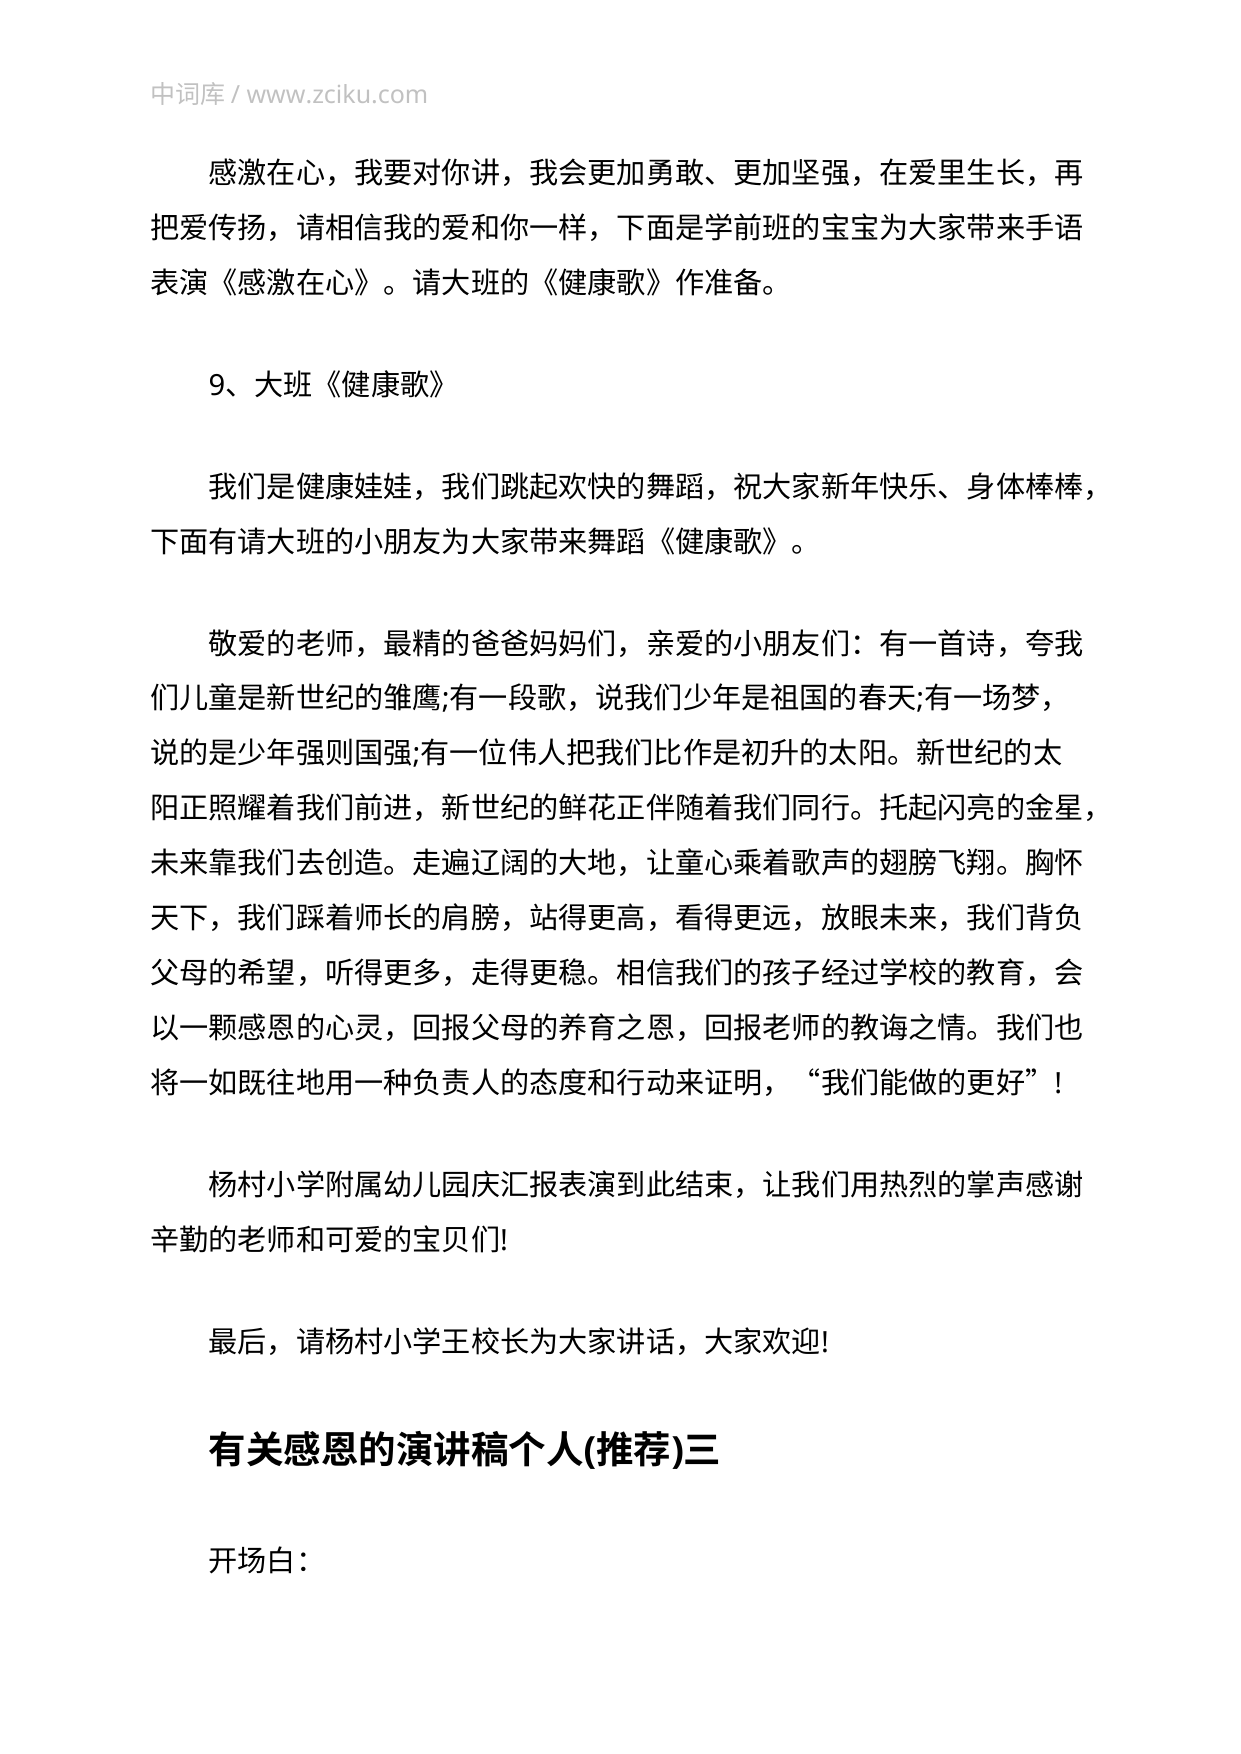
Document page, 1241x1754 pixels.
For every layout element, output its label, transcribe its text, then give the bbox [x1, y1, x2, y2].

text 杨村小学附属幼儿园庆汇报表演到此结束，让我们用热烈的掌声感谢辛勤的老师和可爱的宝贝们! [150, 1162, 1090, 1259]
text 最后，请杨村小学王校长为大家讲话，大家欢迎! [150, 1318, 1090, 1361]
text 我们是健康娃娃，我们跳起欢快的舞蹈，祝大家新年快乐、身体棒棒，下面有请大班的小朋友为大家带来舞蹈《健康歌》。 [150, 463, 1090, 561]
text 敬爱的老师，最精的爸爸妈妈们，亲爱的小朋友们：有一首诗，夸我们儿童是新世纪的雏鹰;有一段歌，说我们少年是祖国的春天;有一场梦，说的是少年强则国强;有一位伟人把我们比作是初升的太阳。新世纪的太阳正照耀着我们前进，新世纪的鲜花正伴随着我们同行。托起闪亮的金星，未来靠我们去创造。走遍辽阔的大地，让童心乘着歌声的翅膀飞翔。胸怀天下，我们踩着师长的肩膀，站得更高，看得更远，放眼未来，我们背负父母的希望，听得更多，走得更稳。相信我们的孩子经过学校的教育，会以一颗感恩的心灵，回报父母的养育之恩，回报老师的教诲之情。我们也将一如既往地用一种负责人的态度和行动来证明，“我们能做的更好”! [150, 620, 1090, 1102]
text 开场白： [150, 1538, 1090, 1580]
text 9、大班《健康歌》 [150, 362, 1090, 404]
text 感激在心，我要对你讲，我会更加勇敢、更加坚强，在爱里生长，再把爱传扬，请相信我的爱和你一样，下面是学前班的宝宝为大家带来手语表演《感激在心》。请大班的《健康歌》作准备。 [150, 150, 1090, 302]
text 有关感恩的演讲稿个人(推荐)三 [150, 1420, 1090, 1475]
